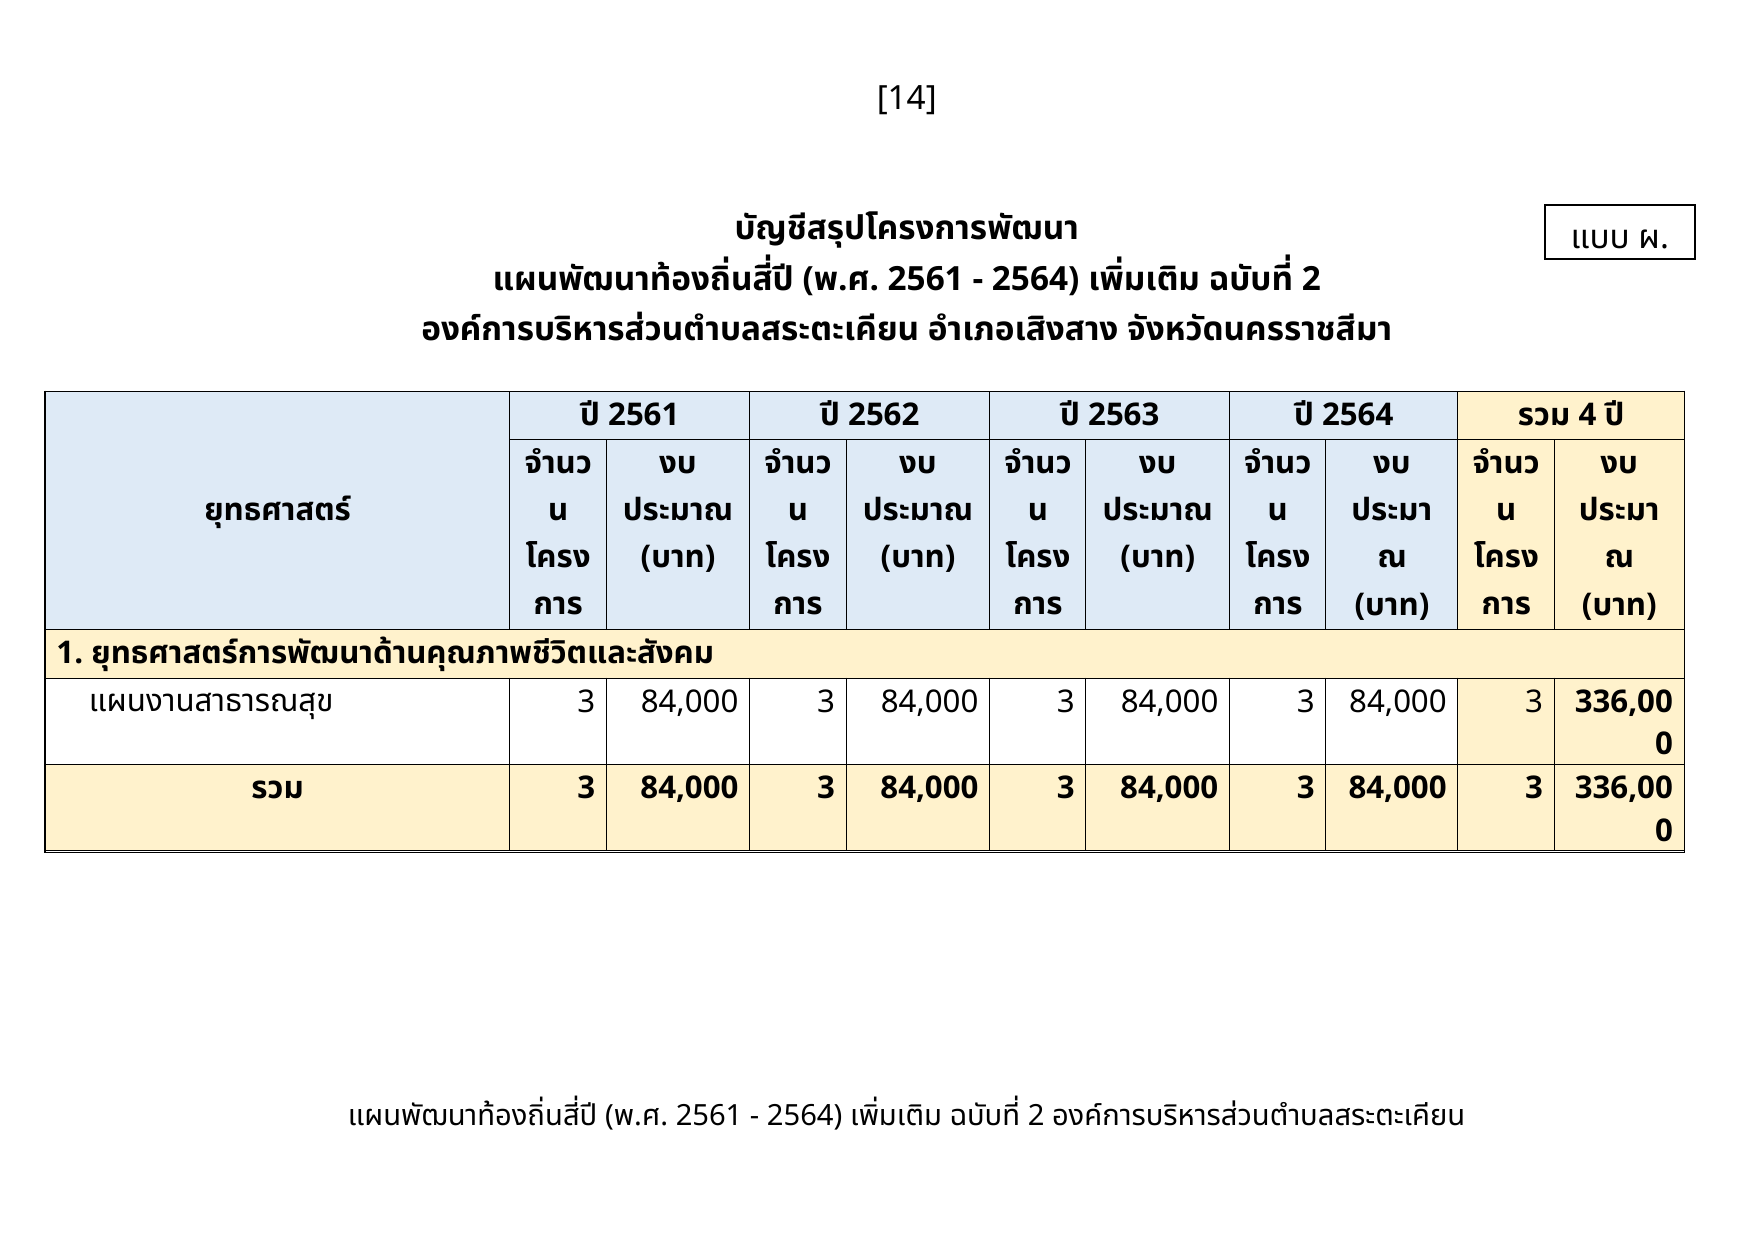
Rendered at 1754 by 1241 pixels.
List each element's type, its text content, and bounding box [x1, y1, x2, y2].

table_header ปี 2561 [510, 392, 749, 439]
text บัญชีสรุปโครงการพัฒนา [1546, 206, 1665, 254]
table_cell 3 [990, 679, 1085, 764]
table_header รวม 4 ปี [1458, 392, 1684, 439]
table_cell 3 [1230, 679, 1325, 764]
table_cell จำนวน โครงการ [990, 440, 1085, 629]
table_cell 3 [1230, 765, 1325, 850]
table_cell งบประมาณ (บาท) [847, 440, 989, 629]
text แผนพัฒนาท้องถิ่นสี่ปี (พ.ศ. 2561 - 2564) เพิ่มเติม ฉบับที่ 2 [148, 254, 1665, 305]
table_cell 336,000 [1555, 765, 1684, 850]
text องค์การบริหารส่วนตำบลสระตะเคียน อำเภอเสิงสาง จังหวัดนครราชสีมา [148, 305, 1665, 355]
table_cell จำนวน โครงการ [1230, 440, 1325, 629]
table_cell งบประมาณ (บาท) [1326, 440, 1457, 629]
table_cell 336,000 [1555, 679, 1684, 764]
table_cell 3 [990, 765, 1085, 850]
table_cell 3 [750, 679, 846, 764]
table_cell 3 [1458, 765, 1554, 850]
table_cell 1. ยุทธศาสตร์การพัฒนาด้านคุณภาพชีวิตและสังคม [46, 630, 1684, 678]
table_cell 84,000 [1086, 765, 1229, 850]
text บัญชีสรุปโครงการพัฒนา [148, 204, 1544, 254]
table_cell งบประมาณ (บาท) [1086, 440, 1229, 629]
table_cell 3 [750, 765, 846, 850]
table_cell 84,000 [1326, 679, 1457, 764]
table_cell จำนวน โครงการ [750, 440, 846, 629]
table_header ยุทธศาสตร์ [46, 392, 509, 629]
table_header ปี 2563 [990, 392, 1229, 439]
table_cell จำนวน โครงการ [510, 440, 606, 629]
table_cell รวม [46, 765, 509, 850]
table_cell จำนวน โครงการ [1458, 440, 1554, 629]
table_cell งบประมาณ (บาท) [607, 440, 749, 629]
table_cell 84,000 [607, 679, 749, 764]
table_cell 84,000 [1086, 679, 1229, 764]
table_header ปี 2564 [1230, 392, 1457, 439]
table_cell 84,000 [1326, 765, 1457, 850]
table_cell แผนงานสาธารณสุข [46, 679, 509, 764]
table_cell 84,000 [607, 765, 749, 850]
table_cell 3 [1458, 679, 1554, 764]
table_cell 3 [510, 765, 606, 850]
table_cell 3 [510, 679, 606, 764]
table_cell 84,000 [847, 679, 989, 764]
table_header ปี 2562 [750, 392, 989, 439]
table_cell งบประมาณ (บาท) [1555, 440, 1684, 629]
table_cell 84,000 [847, 765, 989, 850]
